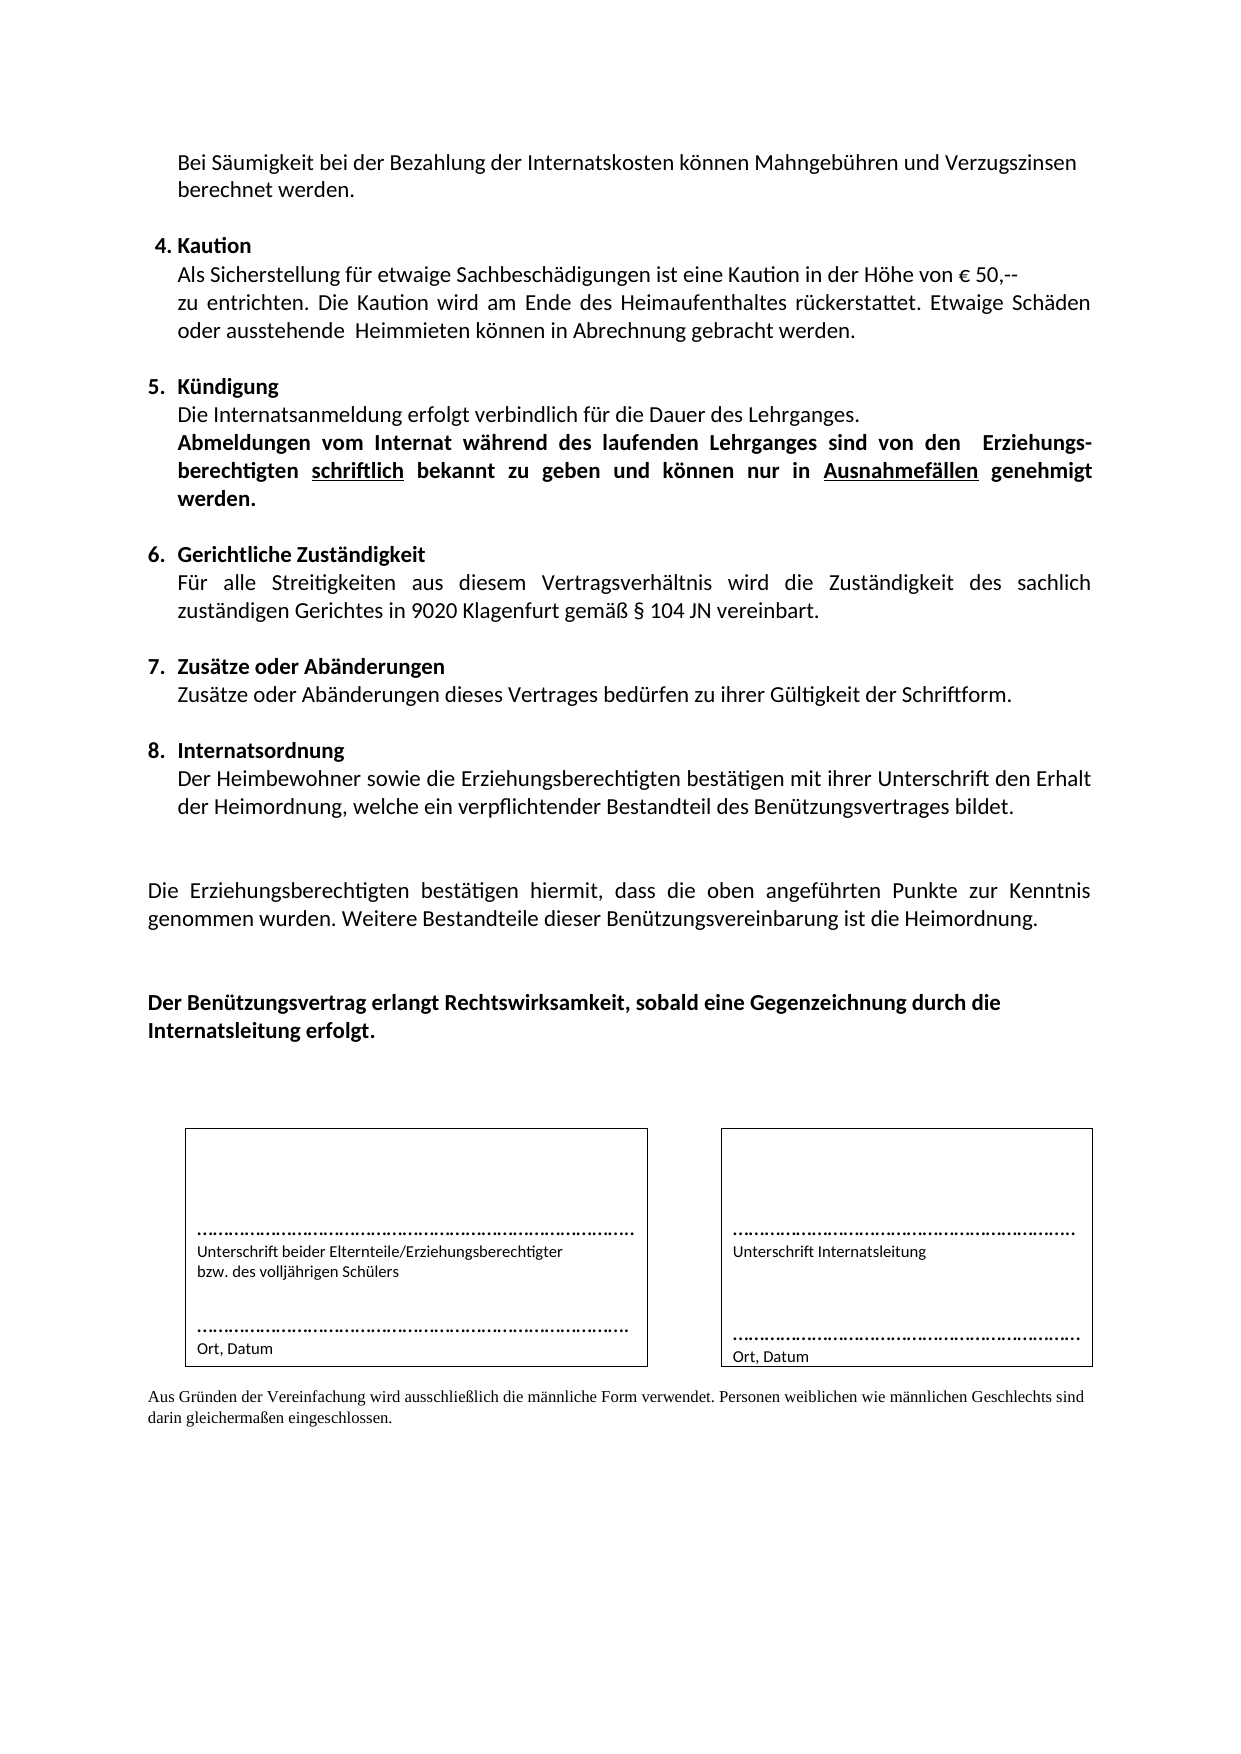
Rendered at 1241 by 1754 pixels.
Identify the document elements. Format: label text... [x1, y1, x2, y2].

table_header ……………………………………………………………………….. Unterschrift beider Elternteile/Erziehungsberechtigter bzw. des volljährigen Schülers ………………………………………………………………………. Ort, Datum [186, 1129, 647, 1366]
text Für alle Streitigkeiten aus diesem Vertragsverhältnis wird die Zuständigkeit des sachlich zuständigen Gerichtes in 9020 Klagenfurt gemäß § 104 JN vereinbart. [177, 568, 1093, 624]
list Kaution [154, 232, 1093, 260]
text 6. Gerichtliche Zuständigkeit [148, 540, 1093, 568]
table_header ……………………………………………………….. Unterschrift Internatsleitung ………………………………………………………… Ort, Datum [722, 1129, 1092, 1366]
text 8. Internatsordnung [148, 736, 1093, 764]
text Aus Gründen der Vereinfachung wird ausschließlich die männliche Form verwendet. Personen weiblichen wie männlichen Geschlechts sind darin gleichermaßen eingeschlossen. [148, 1386, 1093, 1427]
text 5. Kündigung [148, 372, 1093, 400]
text Abmeldungen vom Internat während des laufenden Lehrganges sind von den Erziehungs-berechtigten schriftlich bekannt zu geben und können nur in Ausnahmefällen genehmigt werden. [177, 428, 1093, 512]
text 7. Zusätze oder Abänderungen [148, 652, 1093, 680]
text Zusätze oder Abänderungen dieses Vertrages bedürfen zu ihrer Gültigkeit der Schriftform. [148, 680, 1093, 708]
text Bei Säumigkeit bei der Bezahlung der Internatskosten können Mahngebühren und Verzugszinsen berechnet werden. [177, 148, 1093, 204]
list Als Sicherstellung für etwaige Sachbeschädigungen ist eine Kaution in der Höhe von € 50,-- [177, 260, 1093, 288]
table_header [648, 1128, 721, 1366]
text Der Heimbewohner sowie die Erziehungsberechtigten bestätigen mit ihrer Unterschrift den Erhalt der Heimordnung, welche ein verpflichtender Bestandteil des Benützungsvertrages bildet. [177, 764, 1093, 820]
text Die Internatsanmeldung erfolgt verbindlich für die Dauer des Lehrganges. [177, 400, 1093, 428]
text Die Erziehungsberechtigten bestätigen hiermit, dass die oben angeführten Punkte zur Kenntnis genommen wurden. Weitere Bestandteile dieser Benützungsvereinbarung ist die Heimordnung. [148, 876, 1093, 932]
list zu entrichten. Die Kaution wird am Ende des Heimaufenthaltes rückerstattet. Etwaige Schäden oder ausstehende Heimmieten können in Abrechnung gebracht werden. [177, 288, 1093, 344]
text Der Benützungsvertrag erlangt Rechtswirksamkeit, sobald eine Gegenzeichnung durch die Internatsleitung erfolgt. [148, 988, 1093, 1044]
